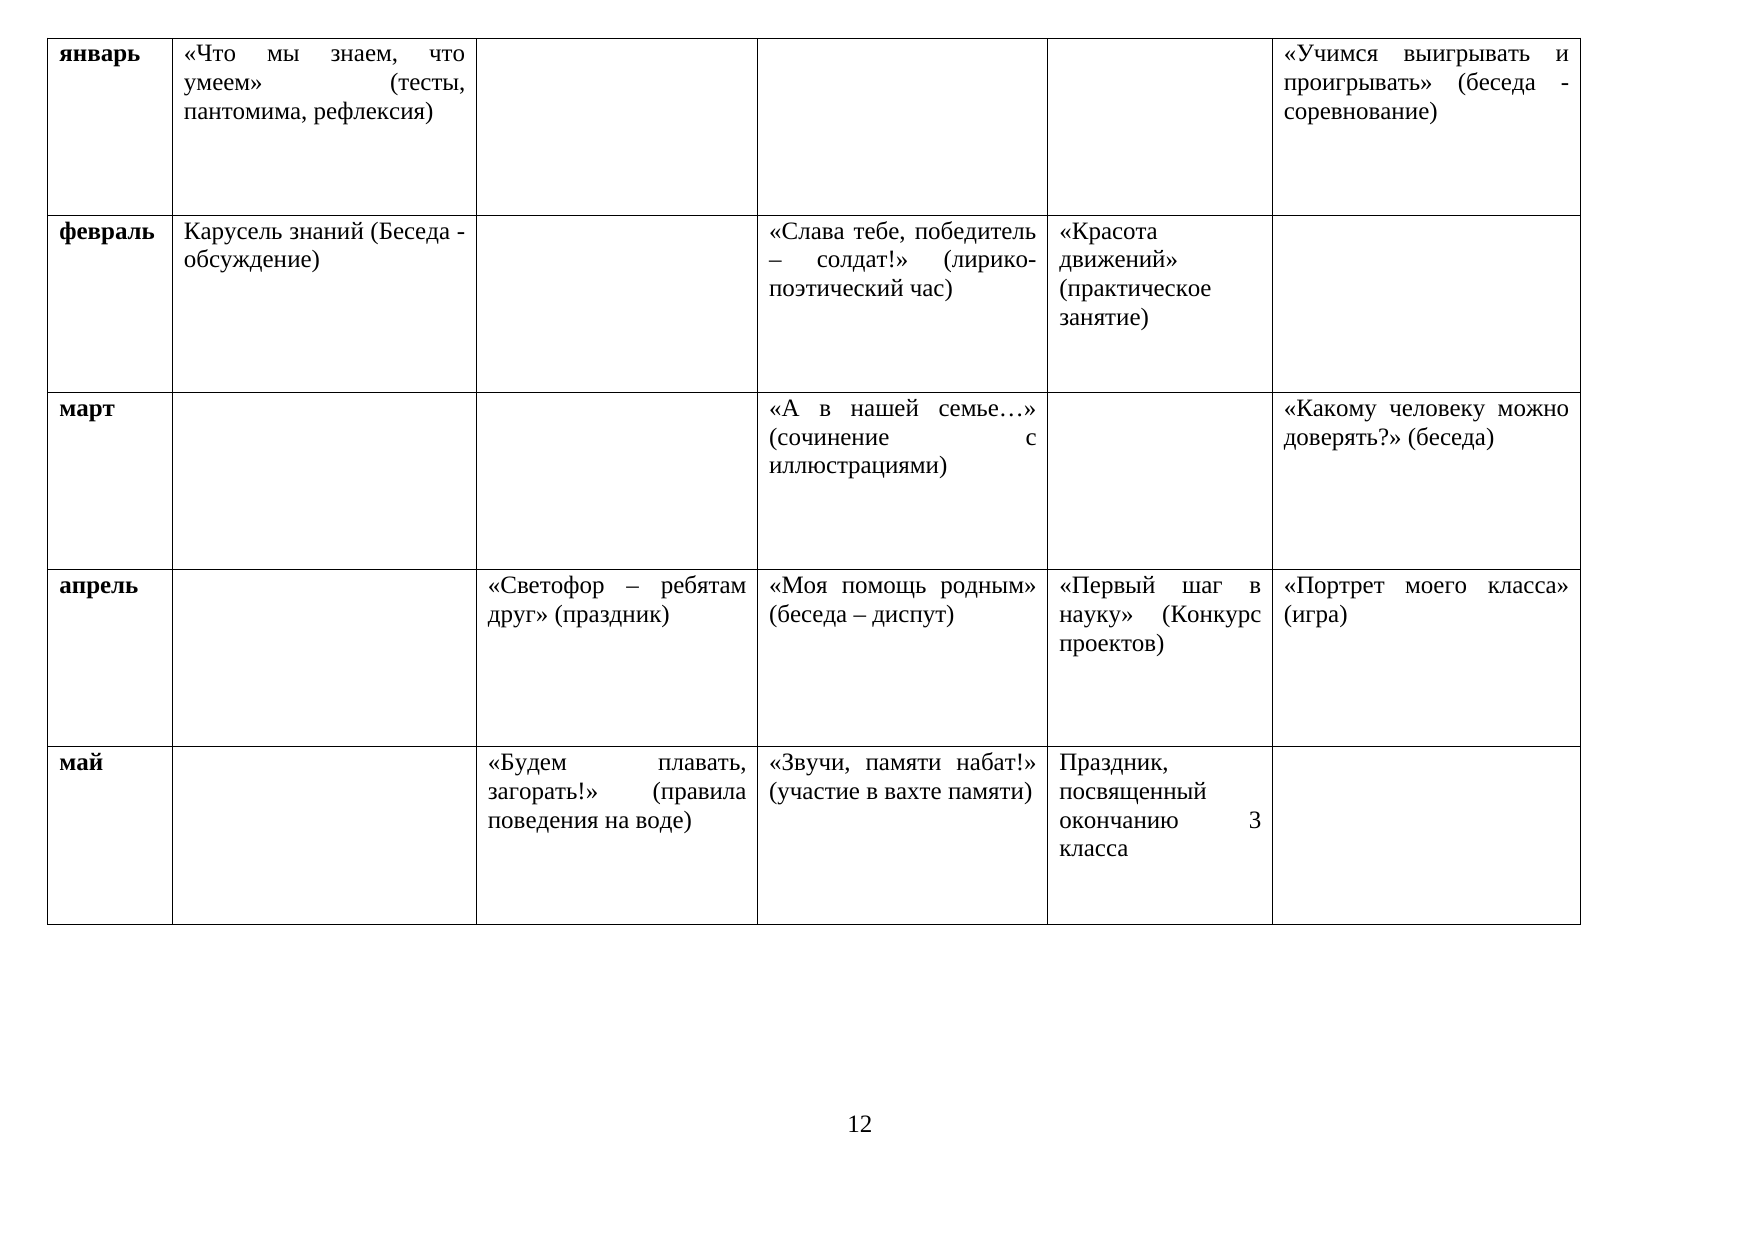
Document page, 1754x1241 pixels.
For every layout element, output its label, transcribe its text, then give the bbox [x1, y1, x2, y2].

table_cell «Какому человеку можно доверять?» (беседа) [1273, 393, 1580, 569]
table_cell [173, 393, 476, 569]
table_cell [477, 39, 757, 215]
table_cell «Моя помощь родным» (беседа – диспут) [758, 570, 1047, 746]
table_cell [758, 39, 1047, 215]
table_cell [173, 570, 476, 746]
table_cell «Звучи, памяти набат!» (участие в вахте памяти) [758, 747, 1047, 923]
table_cell [477, 393, 757, 569]
table_cell «Портрет моего класса» (игра) [1273, 570, 1580, 746]
table_cell [477, 216, 757, 392]
table_cell [1048, 39, 1272, 215]
table_cell «Будем плавать, загорать!» (правила поведения на воде) [477, 747, 757, 923]
table_cell март [48, 393, 172, 569]
table_cell [1273, 216, 1580, 392]
table_cell «Что мы знаем, что умеем» (тесты, пантомима, рефлексия) [173, 39, 476, 215]
table_cell «Учимся выигрывать и проигрывать» (беседа - соревнование) [1273, 39, 1580, 215]
table_cell февраль [48, 216, 172, 392]
table_cell май [48, 747, 172, 923]
table_cell «Красота движений» (практическое занятие) [1048, 216, 1272, 392]
table_cell «Светофор – ребятам друг» (праздник) [477, 570, 757, 746]
table_cell «Слава тебе, победитель – солдат!» (лирико-поэтический час) [758, 216, 1047, 392]
table_cell апрель [48, 570, 172, 746]
table_cell [1048, 393, 1272, 569]
table_cell [1273, 747, 1580, 923]
table_cell Праздник, посвященный окончанию 3 класса [1048, 747, 1272, 923]
table_cell январь [48, 39, 172, 215]
table_cell «А в нашей семье…» (сочинение с иллюстрациями) [758, 393, 1047, 569]
table_cell Карусель знаний (Беседа - обсуждение) [173, 216, 476, 392]
table_cell [173, 747, 476, 923]
table_cell «Первый шаг в науку» (Конкурс проектов) [1048, 570, 1272, 746]
